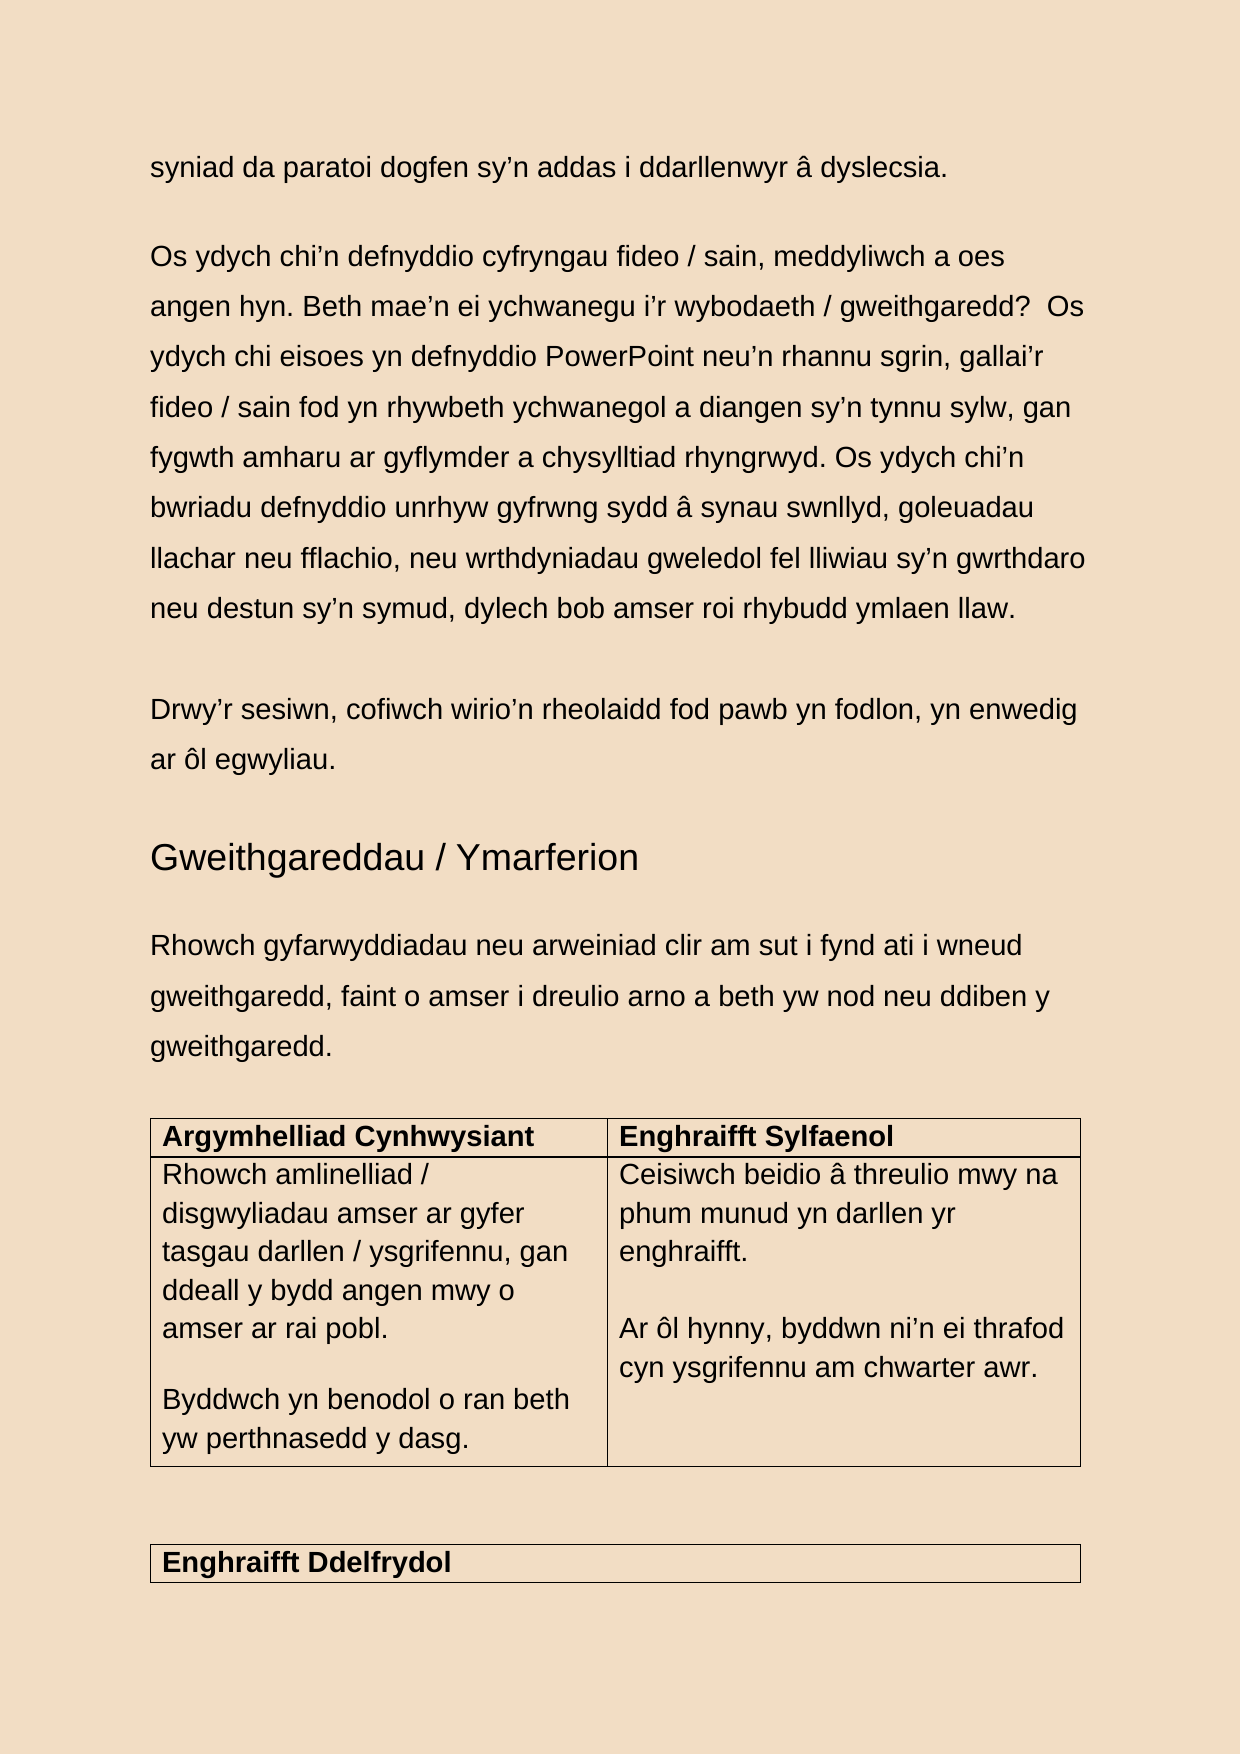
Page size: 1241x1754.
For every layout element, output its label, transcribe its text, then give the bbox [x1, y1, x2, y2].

table_header Enghraifft Sylfaenol [608, 1119, 1080, 1156]
table_cell Ceisiwch beidio â threulio mwy na phum munud yn darllen yr enghraifft. Ar ôl hynny, byddwn ni’n ei thrafod cyn ysgrifennu am chwarter awr. [608, 1158, 1080, 1466]
text Os ydych chi’n defnyddio cyfryngau fideo / sain, meddyliwch a oes angen hyn. Beth mae’n ei ychwanegu i’r wybodaeth / gweithgaredd? Os ydych chi eisoes yn defnyddio PowerPoint neu’n rhannu sgrin, gallai’r fideo / sain fod yn rhywbeth ychwanegol a diangen sy’n tynnu sylw, gan fygwth amharu ar gyflymder a chysylltiad rhyngrwyd. Os ydych chi’n bwriadu defnyddio unrhyw gyfrwng sydd â synau swnllyd, goleuadau llachar neu fflachio, neu wrthdyniadau gweledol fel lliwiau sy’n gwrthdaro neu destun sy’n symud, dylech bob amser roi rhybudd ymlaen llaw. [150, 239, 1090, 624]
text Drwy’r sesiwn, cofiwch wirio’n rheolaidd fod pawb yn fodlon, yn enwedig ar ôl egwyliau. [150, 692, 1090, 776]
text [150, 150, 1090, 183]
table_header Enghraifft Ddelfrydol [151, 1545, 1080, 1582]
text Rhowch gyfarwyddiadau neu arweiniad clir am sut i fynd ati i wneud gweithgaredd, faint o amser i dreulio arno a beth yw nod neu ddiben y gweithgaredd. [150, 928, 1090, 1063]
table_header Argymhelliad Cynhwysiant [151, 1119, 607, 1156]
subtitle Gweithgareddau / Ymarferion [150, 835, 1090, 878]
table_cell Rhowch amlinelliad / disgwyliadau amser ar gyfer tasgau darllen / ysgrifennu, gan ddeall y bydd angen mwy o amser ar rai pobl. Byddwch yn benodol o ran beth yw perthnasedd y dasg. [151, 1158, 607, 1466]
